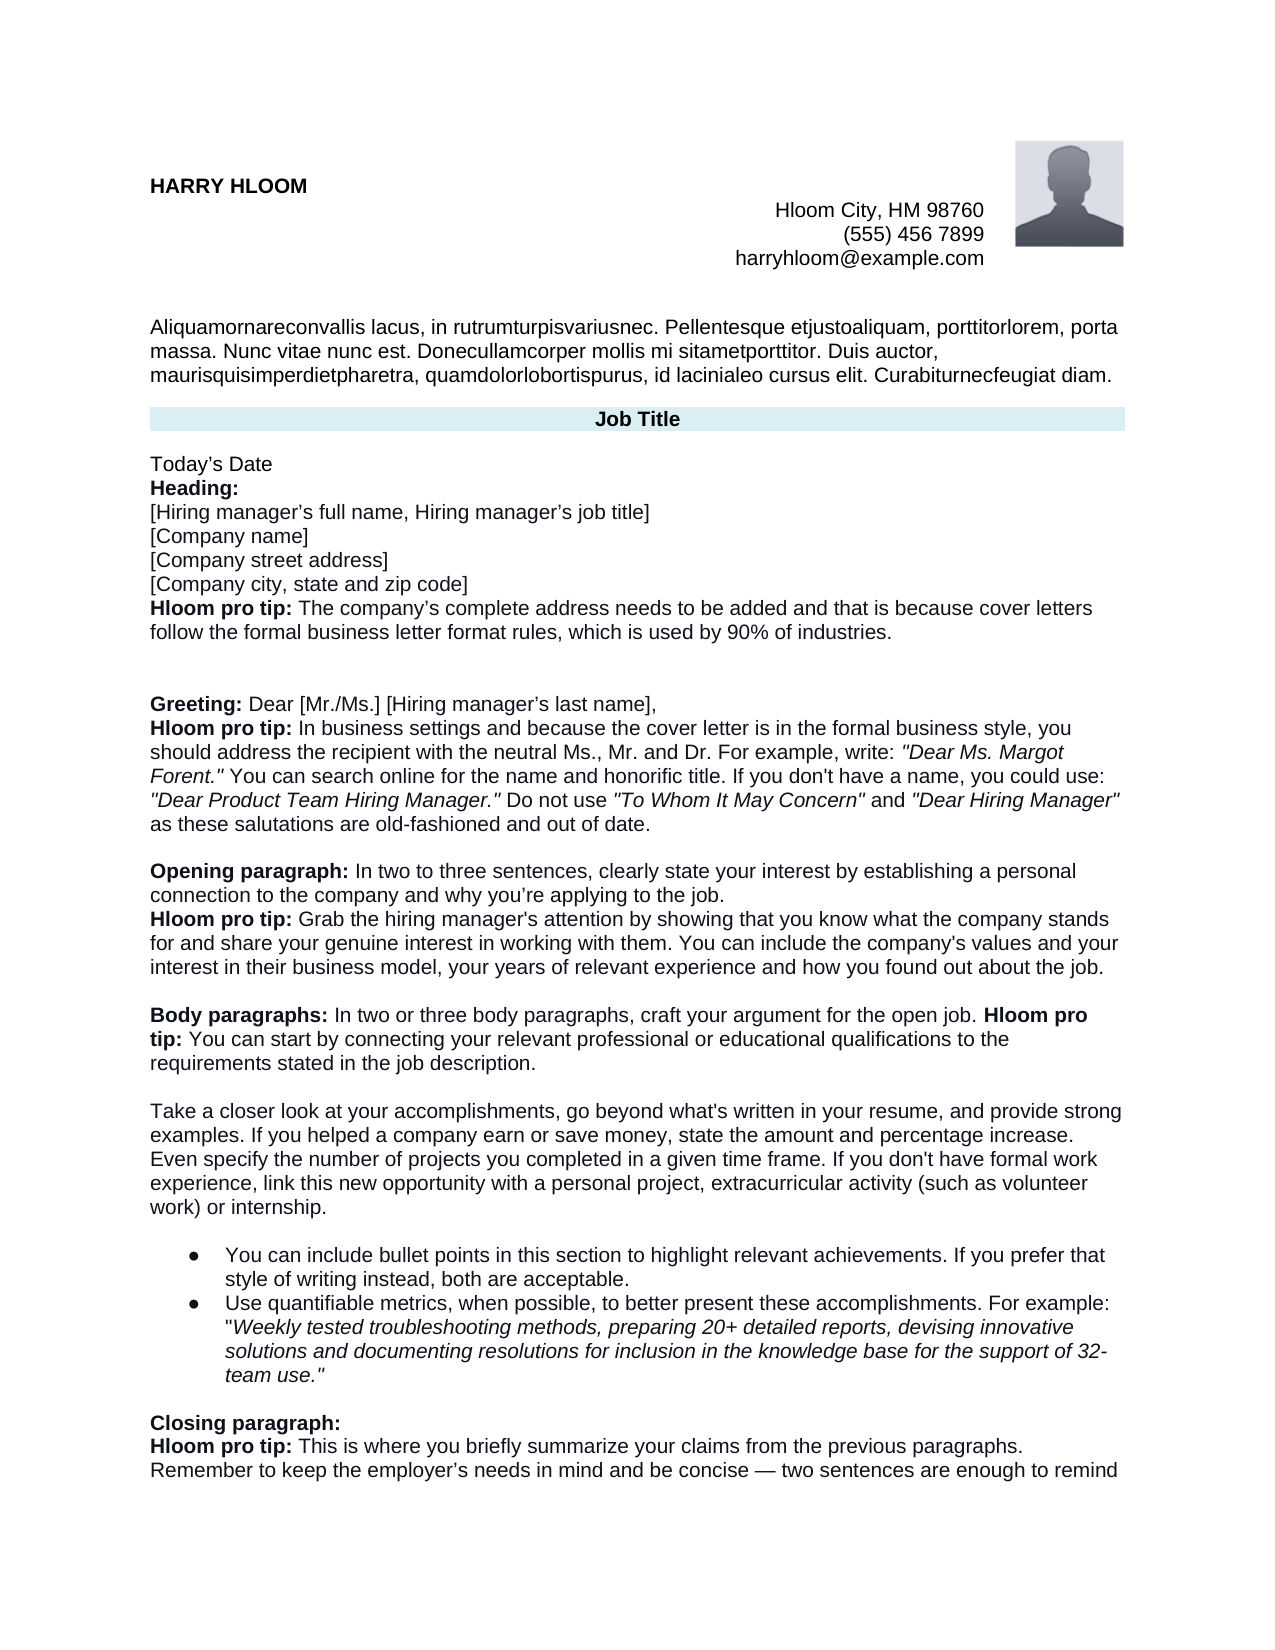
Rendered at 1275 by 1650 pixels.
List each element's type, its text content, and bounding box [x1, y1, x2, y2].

text [Company street address] [150, 548, 1125, 572]
text (555) 456 7899 [150, 222, 1012, 246]
text harryhloom@example.com [150, 246, 1125, 270]
text Body paragraphs: In two or three body paragraphs, craft your argument for the open job. Hloom pro tip: You can start by connecting your relevant professional or educational qualifications to the requirements stated in the job description. [150, 1003, 1125, 1075]
text [Company name] [150, 524, 1125, 548]
picture [1012, 139, 1125, 249]
text Aliquamornareconvallis lacus, in rutrumturpisvariusnec. Pellentesque etjustoaliquam, porttitorlorem, porta massa. Nunc vitae nunc est. Donecullamcorper mollis mi sitametporttitor. Duis auctor, maurisquisimperdietpharetra, quamdolorlobortispurus, id lacinialeo cursus elit. Curabiturnecfeugiat diam. [150, 314, 1125, 386]
subtitle Job Title [150, 407, 1125, 431]
text Greeting: Dear [Mr./Ms.] [Hiring manager’s last name], [150, 692, 1125, 716]
text Take a closer look at your accomplishments, go beyond what's written in your resume, and provide strong examples. If you helped a company earn or save money, state the amount and percentage increase. Even specify the number of projects you completed in a given time frame. If you don't have formal work experience, link this new opportunity with a personal project, extracurricular activity (such as volunteer work) or internship. [150, 1099, 1125, 1219]
text Heading: [150, 476, 1125, 500]
list You can include bullet points in this section to highlight relevant achievements. If you prefer that style of writing instead, both are acceptable. [187, 1243, 1125, 1291]
text Hloom City, HM 98760 [150, 198, 1012, 222]
list Use quantifiable metrics, when possible, to better present these accomplishments. For example: "Weekly tested troubleshooting methods, preparing 20+ detailed reports, devising innovative solutions and documenting resolutions for inclusion in the knowledge base for the support of 32-team use." [187, 1291, 1125, 1386]
text HARRY HLOOM [150, 150, 1012, 198]
text Opening paragraph: In two to three sentences, clearly state your interest by establishing a personal connection to the company and why you’re applying to the job. [150, 859, 1125, 907]
text [Company city, state and zip code] [150, 572, 1125, 596]
text [Hiring manager’s full name, Hiring manager’s job title] [150, 500, 1125, 524]
text Hloom pro tip: Grab the hiring manager's attention by showing that you know what the company stands for and share your genuine interest in working with them. You can include the company's values and your interest in their business model, your years of relevant experience and how you found out about the job. [150, 907, 1125, 979]
text Today’s Date [150, 452, 1125, 476]
text Hloom pro tip: In business settings and because the cover letter is in the formal business style, you should address the recipient with the neutral Ms., Mr. and Dr. For example, write: "Dear Ms. Margot Forent." You can search online for the name and honorific title. If you don't have a name, you could use: "Dear Product Team Hiring Manager." Do not use "To Whom It May Concern" and "Dear Hiring Manager" as these salutations are old-fashioned and out of date. [150, 716, 1125, 835]
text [150, 1434, 1125, 1482]
text Hloom pro tip: The company’s complete address needs to be added and that is because cover letters follow the formal business letter format rules, which is used by 90% of industries. [150, 596, 1125, 644]
text Closing paragraph: [150, 1410, 1125, 1434]
